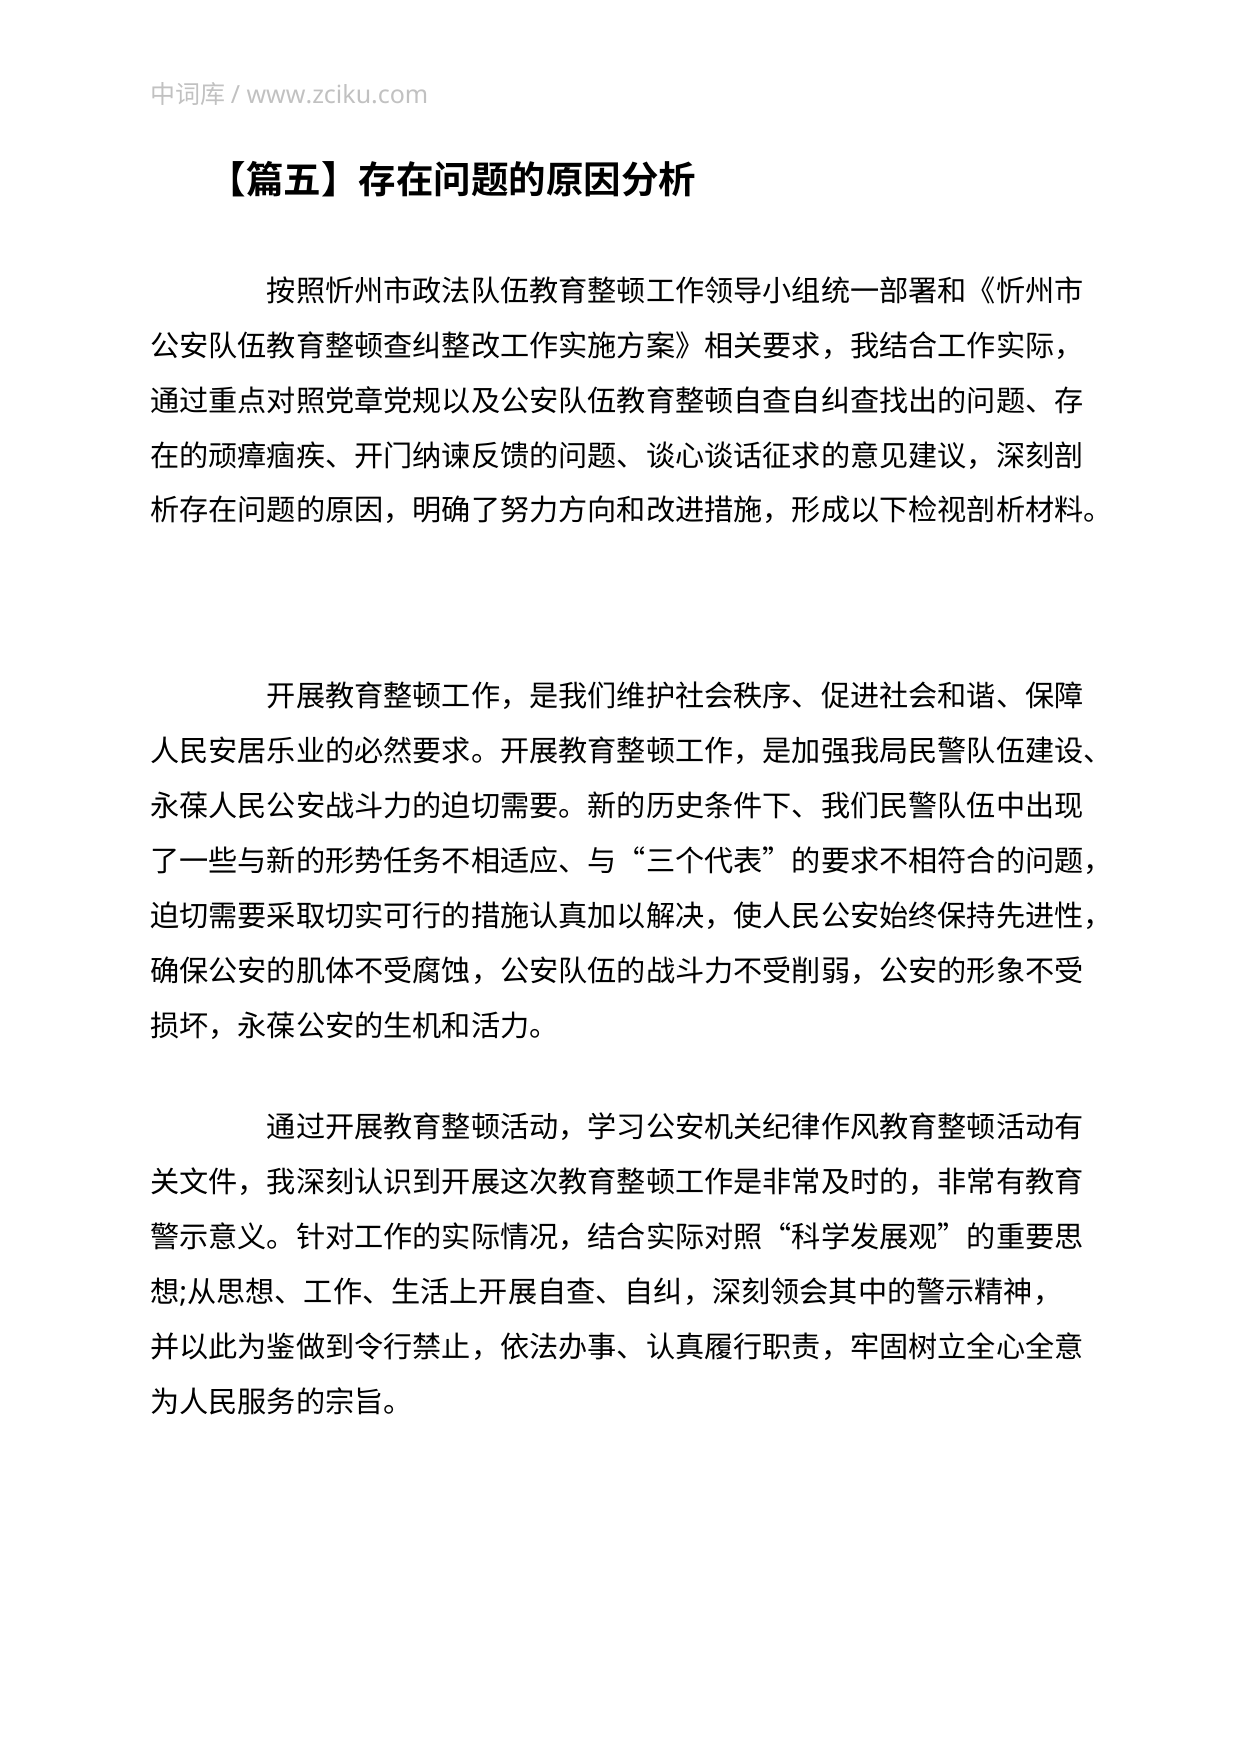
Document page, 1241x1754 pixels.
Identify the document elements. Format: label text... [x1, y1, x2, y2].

text 通过开展教育整顿活动，学习公安机关纪律作风教育整顿活动有关文件，我深刻认识到开展这次教育整顿工作是非常及时的，非常有教育警示意义。针对工作的实际情况，结合实际对照“科学发展观”的重要思想;从思想、工作、生活上开展自查、自纠，深刻领会其中的警示精神，并以此为鉴做到令行禁止，依法办事、认真履行职责，牢固树立全心全意为人民服务的宗旨。 [150, 1104, 1090, 1421]
text 按照忻州市政法队伍教育整顿工作领导小组统一部署和《忻州市公安队伍教育整顿查纠整改工作实施方案》相关要求，我结合工作实际，通过重点对照党章党规以及公安队伍教育整顿自查自纠查找出的问题、存在的顽瘴痼疾、开门纳谏反馈的问题、谈心谈话征求的意见建议，深刻剖析存在问题的原因，明确了努力方向和改进措施，形成以下检视剖析材料。 [150, 267, 1090, 529]
text 【篇五】存在问题的原因分析 [150, 150, 1090, 204]
text 开展教育整顿工作，是我们维护社会秩序、促进社会和谐、保障人民安居乐业的必然要求。开展教育整顿工作，是加强我局民警队伍建设、永葆人民公安战斗力的迫切需要。新的历史条件下、我们民警队伍中出现了一些与新的形势任务不相适应、与“三个代表”的要求不相符合的问题，迫切需要采取切实可行的措施认真加以解决，使人民公安始终保持先进性，确保公安的肌体不受腐蚀，公安队伍的战斗力不受削弱，公安的形象不受损坏，永葆公安的生机和活力。 [150, 673, 1090, 1044]
